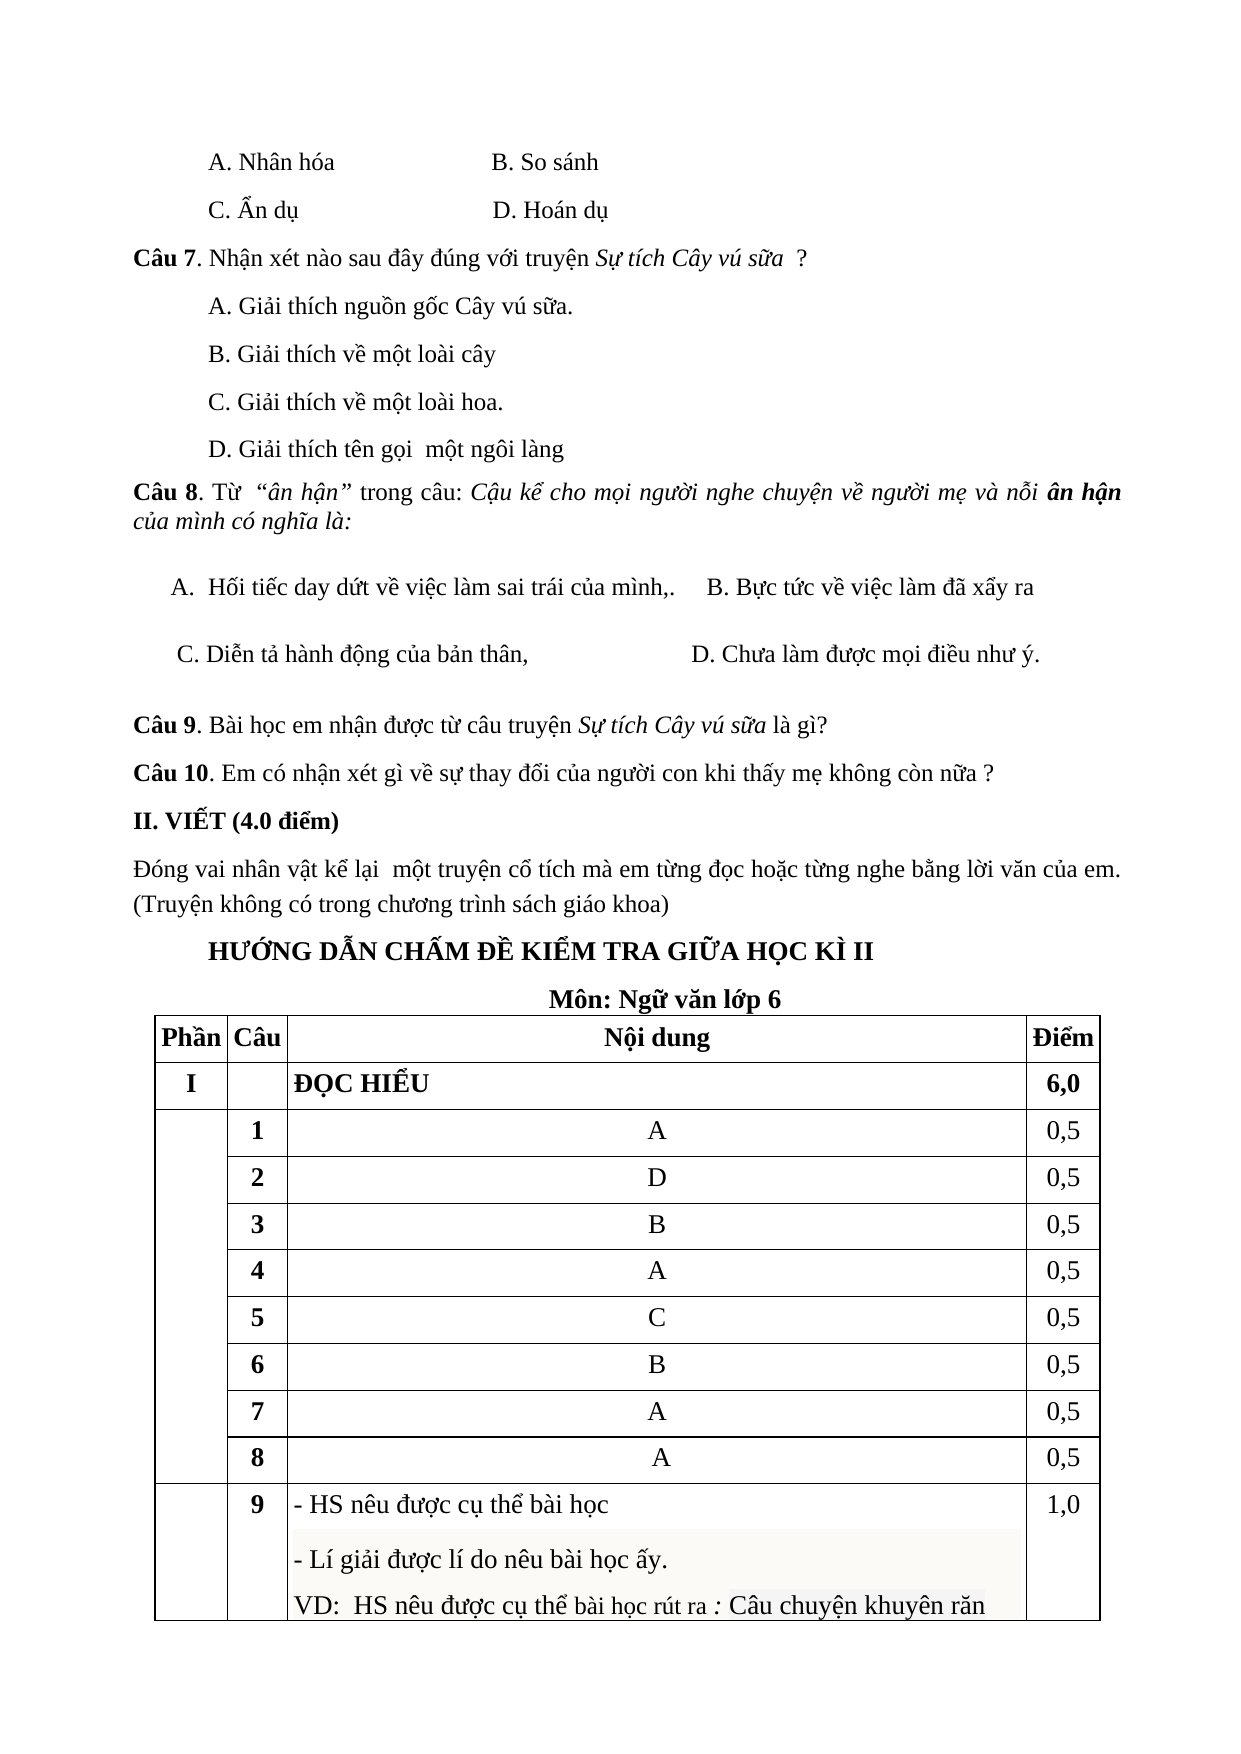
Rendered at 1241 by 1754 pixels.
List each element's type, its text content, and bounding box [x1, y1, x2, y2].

table_header Nội dung [288, 1016, 1026, 1062]
text Môn: Ngữ văn lớp 6 [133, 980, 1122, 1015]
table_cell 1,0 [1027, 1484, 1099, 1620]
table_cell [156, 1484, 227, 1620]
table_cell A [288, 1250, 1026, 1296]
table_cell 1 [228, 1110, 287, 1156]
text B. Giải thích về một loài cây [208, 334, 1122, 369]
table_cell I [156, 1063, 227, 1109]
table_cell 0,5 [1027, 1391, 1099, 1436]
table_cell 0,5 [1027, 1157, 1099, 1202]
text C. Ẩn dụ D. Hoán dụ [208, 190, 1122, 225]
table_cell 7 [228, 1391, 287, 1436]
table_cell ĐỌC HIỂU [288, 1063, 1026, 1109]
table_cell C [288, 1297, 1026, 1343]
table_cell 9 [228, 1484, 287, 1620]
table_header Câu [228, 1016, 287, 1062]
text Câu 10. Em có nhận xét gì về sự thay đổi của người con khi thấy mẹ không còn nữa ? [133, 753, 1122, 788]
text C. Diễn tả hành động của bản thân, D. Chưa làm được mọi điều như ý. [170, 639, 1122, 667]
table_cell [156, 1110, 227, 1483]
table_cell B [288, 1204, 1026, 1249]
table_header Điểm [1027, 1016, 1099, 1062]
text Câu 9. Bài học em nhận được từ câu truyện Sự tích Cây vú sữa là gì? [133, 705, 1122, 740]
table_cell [288, 1484, 1026, 1620]
text A. Giải thích nguồn gốc Cây vú sữa. [208, 286, 1122, 321]
table_cell 0,5 [1027, 1344, 1099, 1389]
table_cell 5 [228, 1297, 287, 1343]
table_cell [228, 1063, 287, 1109]
table_cell A [288, 1391, 1026, 1436]
table_cell 0,5 [1027, 1438, 1099, 1483]
table_cell 2 [228, 1157, 287, 1202]
table_cell 3 [228, 1204, 287, 1249]
table_cell 0,5 [1027, 1110, 1099, 1156]
text Câu 7. Nhận xét nào sau đây đúng với truyện Sự tích Cây vú sữa ? [133, 238, 1122, 273]
table_cell 6 [228, 1344, 287, 1389]
text HƯỚNG DẪN CHẤM ĐỀ KIỂM TRA GIỮA HỌC KÌ II [133, 932, 1122, 967]
text II. VIẾT (4.0 điểm) [133, 801, 1122, 836]
table_cell 0,5 [1027, 1204, 1099, 1249]
table_cell 6,0 [1027, 1063, 1099, 1109]
text C. Giải thích về một loài hoa. [208, 382, 1122, 417]
table_cell A [288, 1110, 1026, 1156]
table_cell 0,5 [1027, 1250, 1099, 1296]
table_cell 0,5 [1027, 1297, 1099, 1343]
table_header Phần [156, 1016, 227, 1062]
text D. Giải thích tên gọi một ngôi làng [208, 429, 1122, 465]
table_cell 8 [228, 1438, 287, 1483]
text A. Nhân hóa B. So sánh [208, 142, 1122, 177]
table_cell 4 [228, 1250, 287, 1296]
table_cell D [288, 1157, 1026, 1202]
text Câu 8. Từ “ân hận” trong câu: Cậu kể cho mọi người nghe chuyện về người mẹ và nỗi ân hận của mình có nghĩa là: [133, 477, 1122, 535]
table_cell A [288, 1438, 1026, 1483]
list Hối tiếc day dứt về việc làm sai trái của mình,. B. Bực tức về việc làm đã xẩy ra [170, 572, 1122, 601]
text Đóng vai nhân vật kể lại một truyện cổ tích mà em từng đọc hoặc từng nghe bằng lời văn của em. (Truyện không có trong chương trình sách giáo khoa) [133, 849, 1122, 919]
table_cell B [288, 1344, 1026, 1389]
